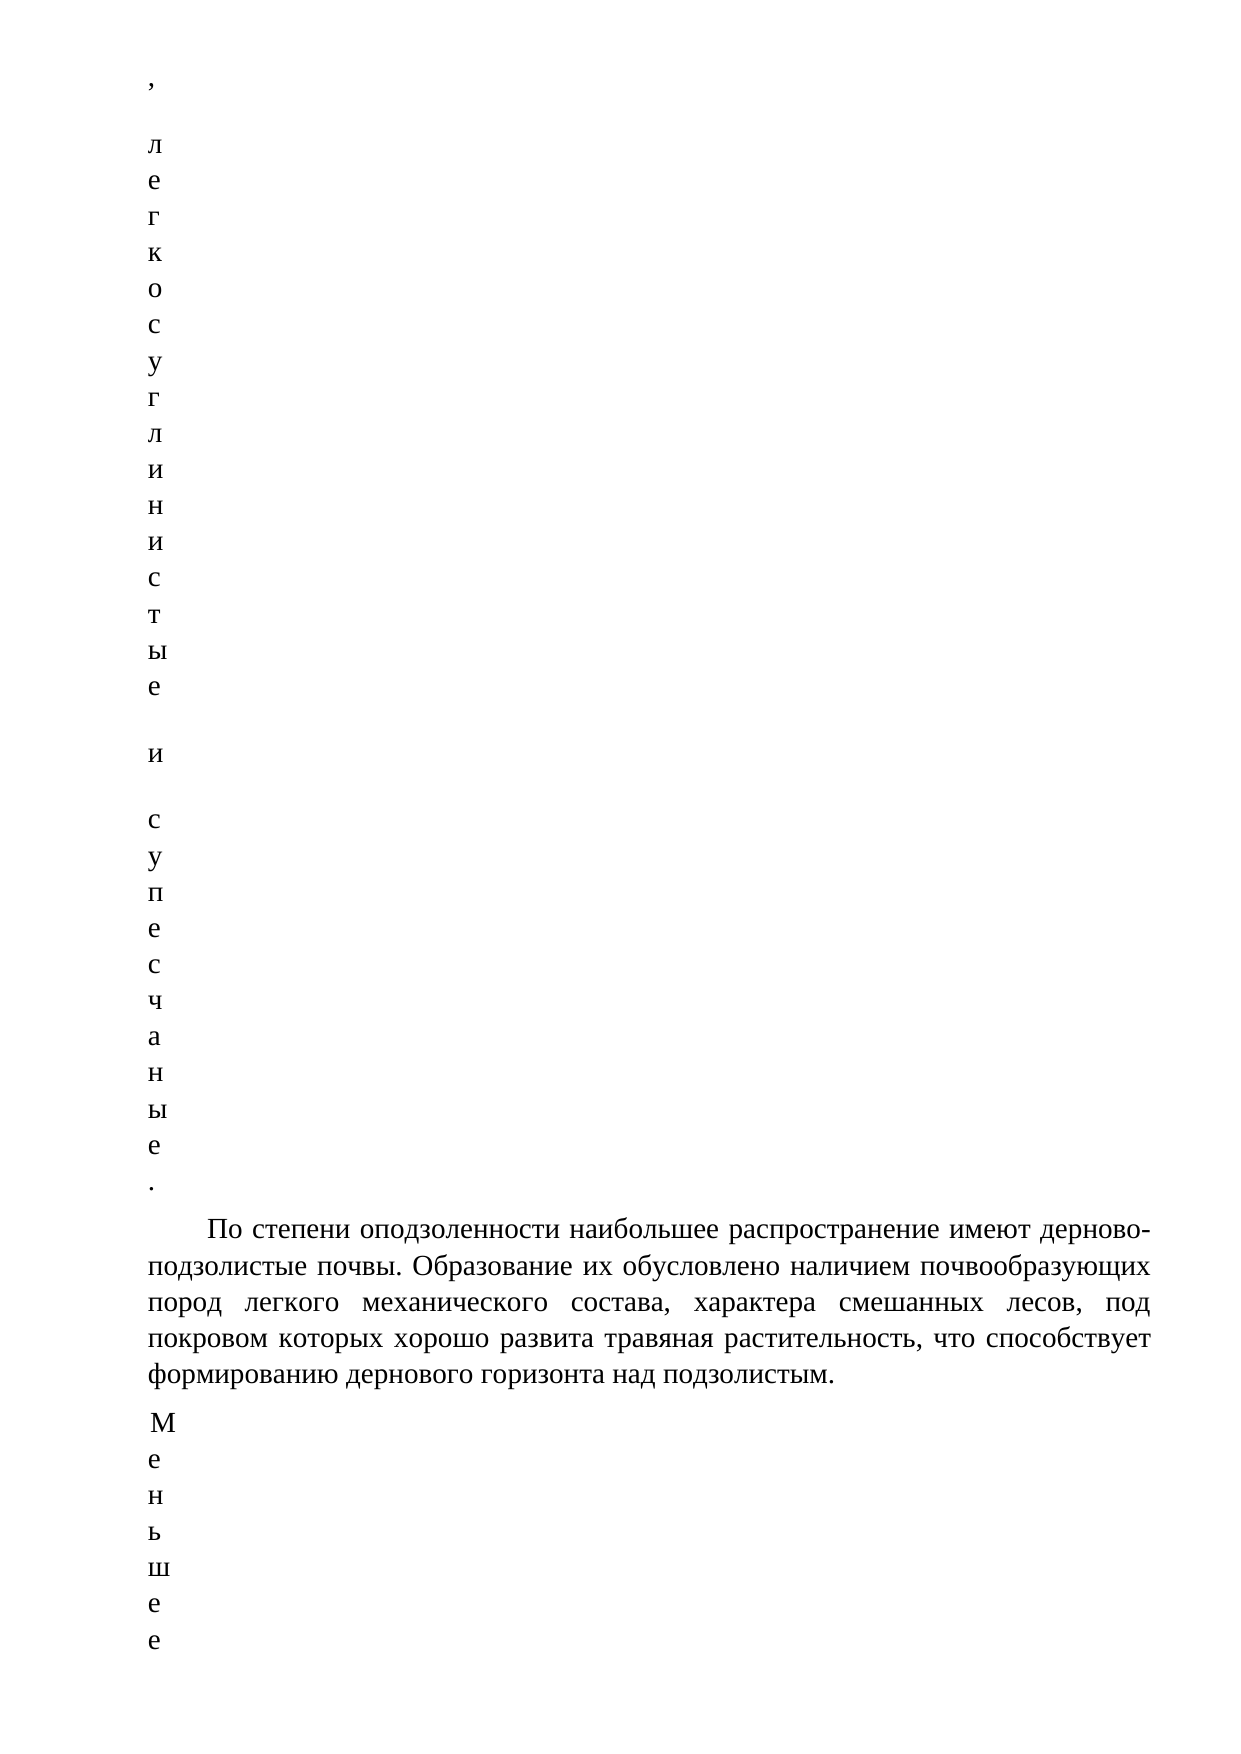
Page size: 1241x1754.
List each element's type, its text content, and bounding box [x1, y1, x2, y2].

text По степени оподзоленности наибольшее распространение имеют дерново-подзолистые почвы. Образование их обусловлено наличием почвообразующих пород легкого механического состава, характера смешанных лесов, под покровом которых хорошо развита травяная растительность, что способствует формированию дернового горизонта над подзолистым. [148, 1212, 1152, 1390]
